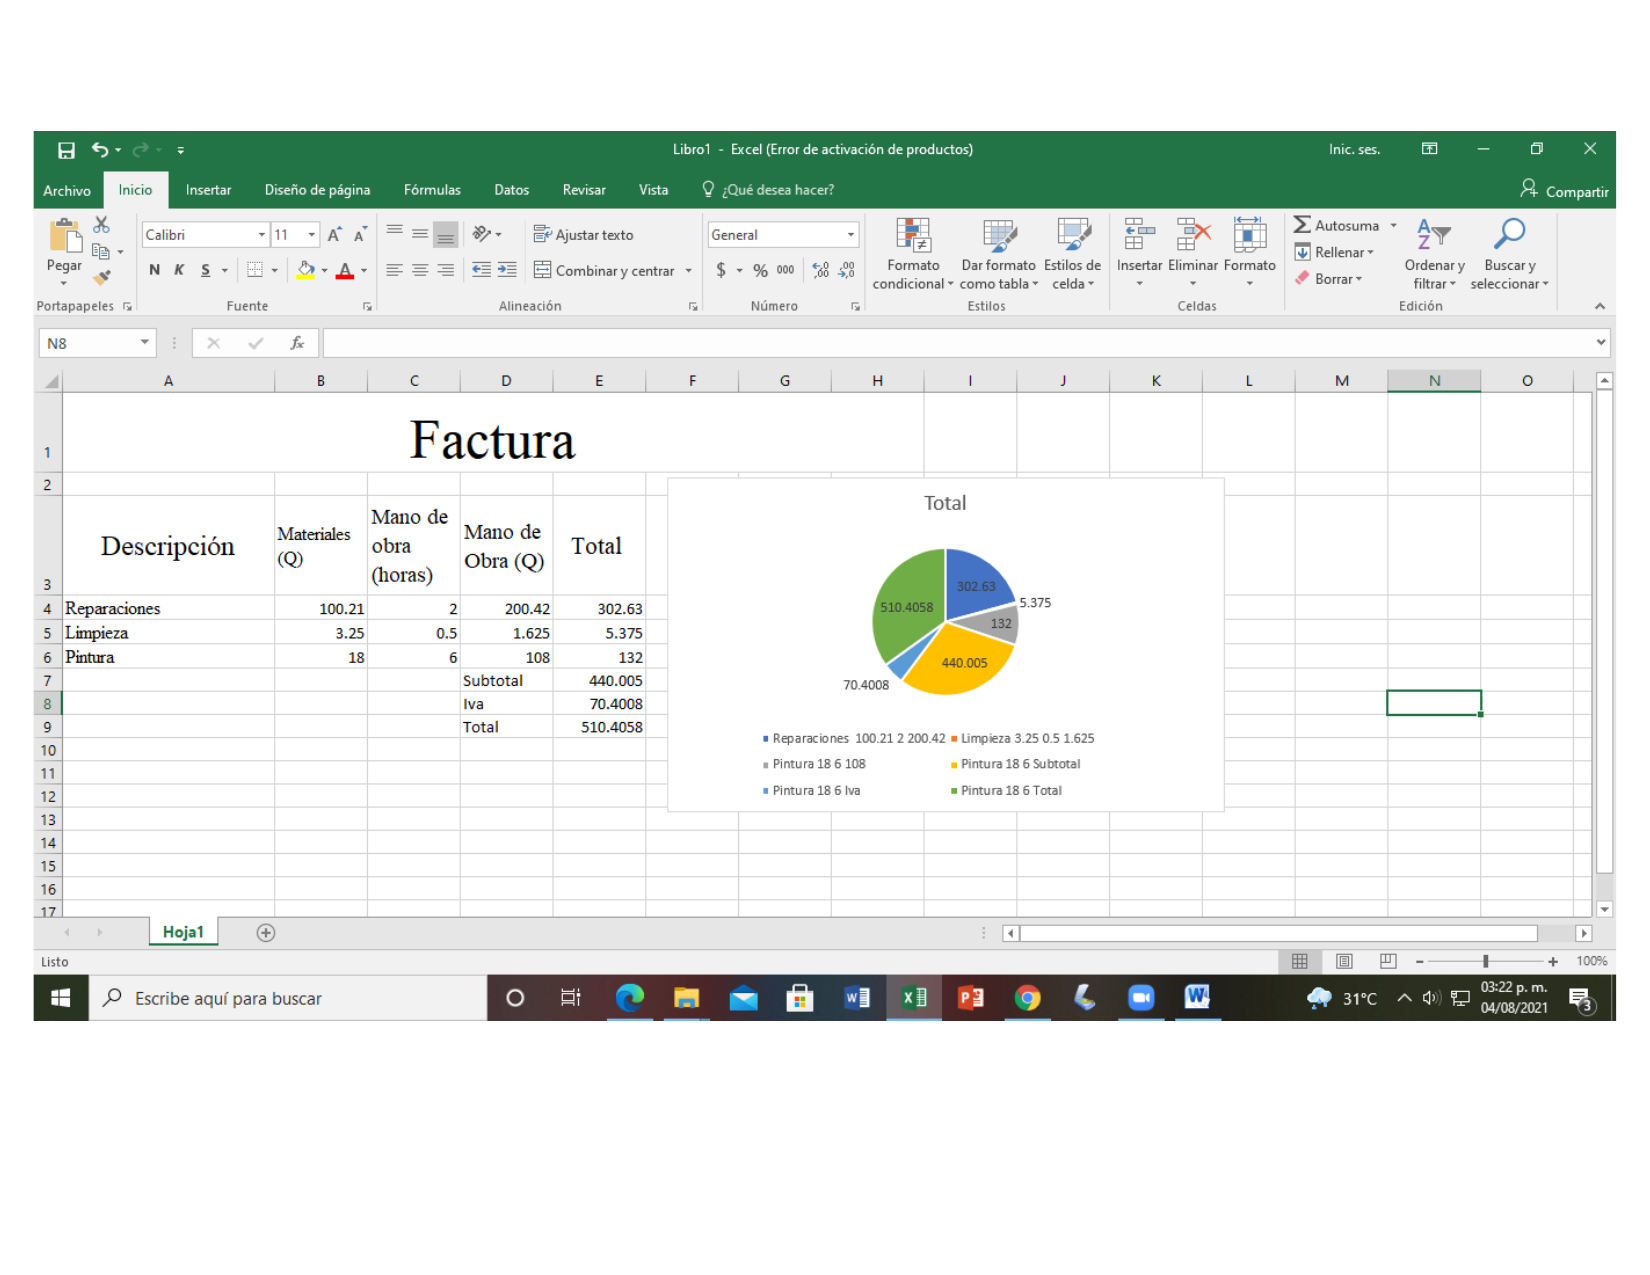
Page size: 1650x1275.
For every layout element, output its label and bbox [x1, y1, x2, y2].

picture [33, 131, 1617, 1021]
